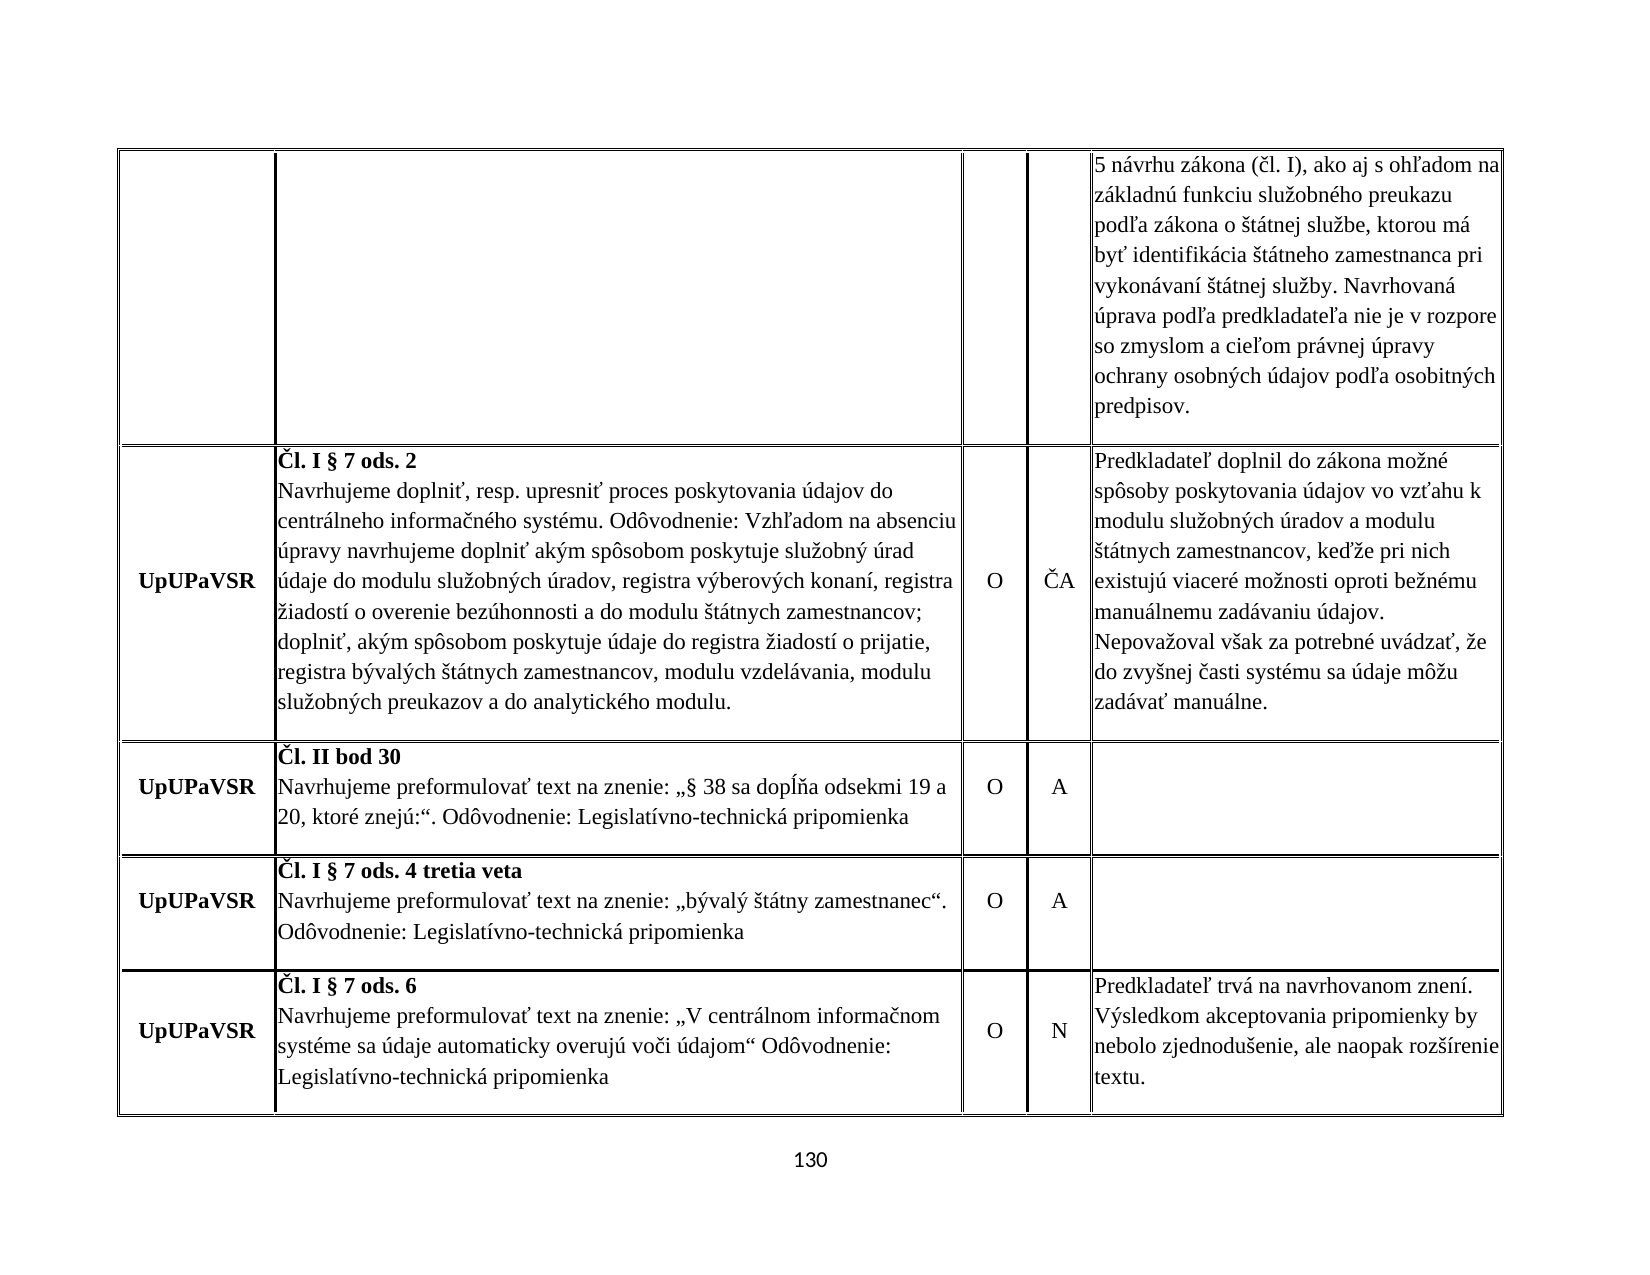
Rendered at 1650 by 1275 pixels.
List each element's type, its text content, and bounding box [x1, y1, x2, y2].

table_cell O [963, 972, 1027, 1114]
table_cell A [1029, 743, 1090, 854]
table_cell [1093, 740, 1501, 854]
table_cell O [964, 858, 1026, 969]
table_cell Čl. II bod 30 Navrhujeme preformulovať text na znenie: „§ 38 sa dopĺňa odsekmi 19 a 20, ktoré znejú:“. Odôvodnenie: Legislatívno-technická pripomienka [277, 743, 961, 854]
table_cell O [964, 447, 1026, 739]
table_cell Predkladateľ trvá na navrhovanom znení. Výsledkom akceptovania pripomienky by nebolo zjednodušenie, ale naopak rozšírenie textu. [1092, 969, 1501, 1114]
table_cell Čl. I § 7 ods. 4 tretia veta Navrhujeme preformulovať text na znenie: „bývalý štátny zamestnanec“. Odôvodnenie: Legislatívno-technická pripomienka [277, 858, 961, 969]
table_cell Predkladateľ doplnil do zákona možné spôsoby poskytovania údajov vo vzťahu k modulu služobných úradov a modulu štátnych zamestnancov, keďže pri nich existujú viaceré možnosti oproti bežnému manuálnemu zadávaniu údajov. Nepovažoval však za potrebné uvádzať, že do zvyšnej časti systému sa údaje môžu zadávať manuálne. [1093, 444, 1501, 739]
table_cell N [1027, 972, 1092, 1114]
table_cell Čl. I § 7 ods. 2 Navrhujeme doplniť, resp. upresniť proces poskytovania údajov do centrálneho informačného systému. Odôvodnenie: Vzhľadom na absenciu úpravy navrhujeme doplniť akým spôsobom poskytuje služobný úrad údaje do modulu služobných úradov, registra výberových konaní, registra žiadostí o overenie bezúhonnosti a do modulu štátnych zamestnancov; doplniť, akým spôsobom poskytuje údaje do registra žiadostí o prijatie, registra bývalých štátnych zamestnancov, modulu vzdelávania, modulu služobných preukazov a do analytického modulu. [277, 447, 961, 739]
table_cell UpUPaVSR [120, 969, 275, 1114]
table_cell [1093, 854, 1501, 969]
table_cell UpUPaVSR [120, 854, 274, 969]
table_cell A [1029, 858, 1090, 969]
table_cell UpUPaVSR [120, 444, 274, 739]
table_cell UpUPaVSR [120, 740, 274, 854]
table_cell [1092, 151, 1501, 443]
table_cell Čl. I § 7 ods. 6 Navrhujeme preformulovať text na znenie: „V centrálnom informačnom systéme sa údaje automaticky overujú voči údajom“ Odôvodnenie: Legislatívno-technická pripomienka [275, 972, 963, 1114]
table_cell UOOU SR [118, 149, 275, 443]
table_cell ČA [1029, 447, 1090, 739]
table_cell O [964, 743, 1026, 854]
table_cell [275, 151, 963, 443]
table_cell N [1027, 151, 1092, 443]
table_cell O [963, 149, 1027, 443]
